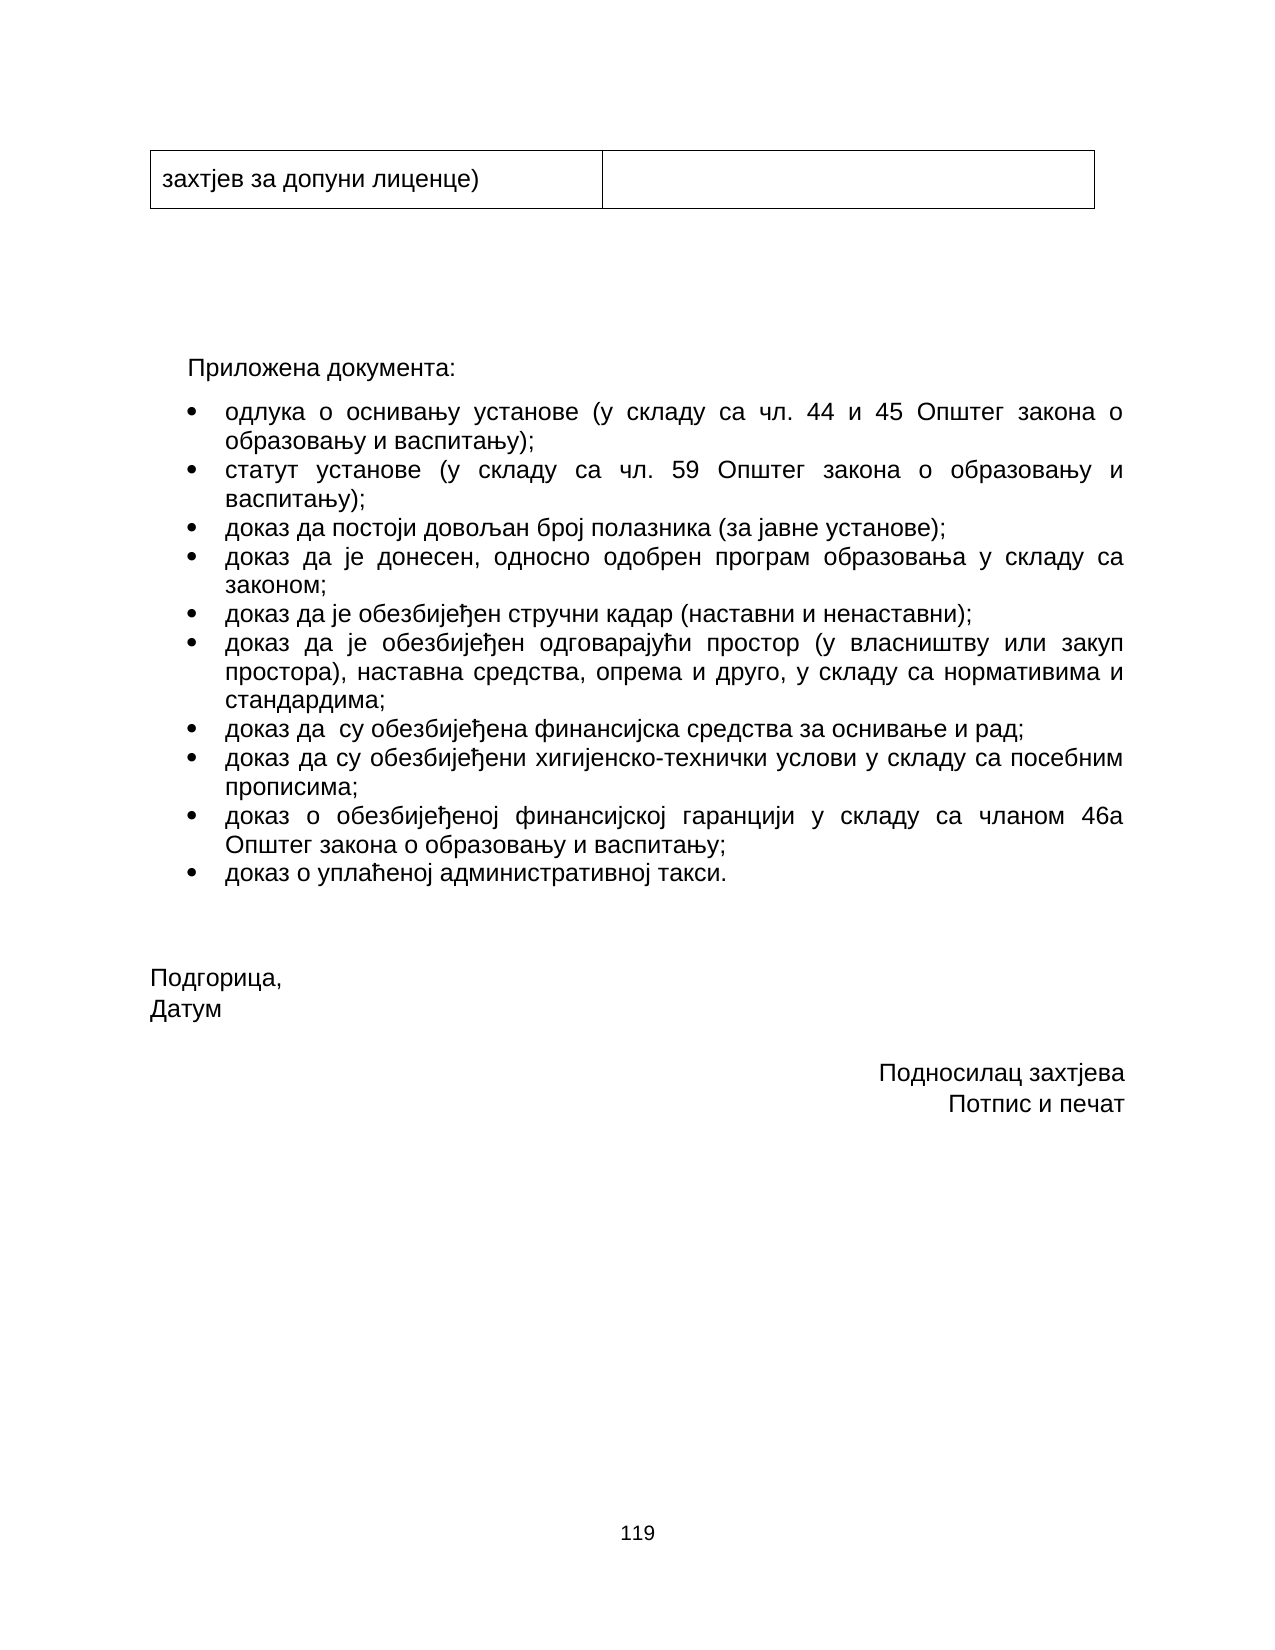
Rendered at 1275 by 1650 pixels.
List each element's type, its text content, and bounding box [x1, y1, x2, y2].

list доказ да постоји довољан број полазника (за јавне установе); [187, 513, 1125, 541]
list доказ да је донесен, односно одобрен програм образовања у складу са законом; [187, 541, 1125, 599]
text Потпис и печат [150, 1089, 1125, 1118]
text Подгорица, [150, 963, 1125, 992]
list доказ о обезбијеђеној финансијској гаранцији у складу са чланом 46а Општег закона о образовању и васпитању; [187, 801, 1125, 858]
list доказ да је обезбијеђен одговарајући простор (у власништву или закуп простора), наставна средства, опрема и друго, у складу са нормативима и стандардима; [187, 628, 1125, 714]
list доказ да је обезбијеђен стручни кадар (наставни и ненаставни); [187, 599, 1125, 628]
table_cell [151, 151, 602, 208]
list доказ да су обезбијеђени хигијенско-технички услови у складу са посебним прописима; [187, 743, 1125, 801]
list доказ да су обезбијеђена финансијска средства за оснивање и рад; [187, 714, 1125, 743]
table_cell [603, 151, 1094, 208]
text Приложена документа: [150, 353, 1125, 382]
list доказ о уплаћеној административној такси. [187, 858, 1125, 887]
list одлука о оснивању установе (у складу са чл. 44 и 45 Општег закона о образовању и васпитању); [187, 397, 1125, 455]
text Датум [150, 994, 1125, 1023]
list статут установе (у складу са чл. 59 Општег закона о образовању и васпитању); [187, 455, 1125, 513]
text Подносилац захтјева [150, 1057, 1125, 1086]
